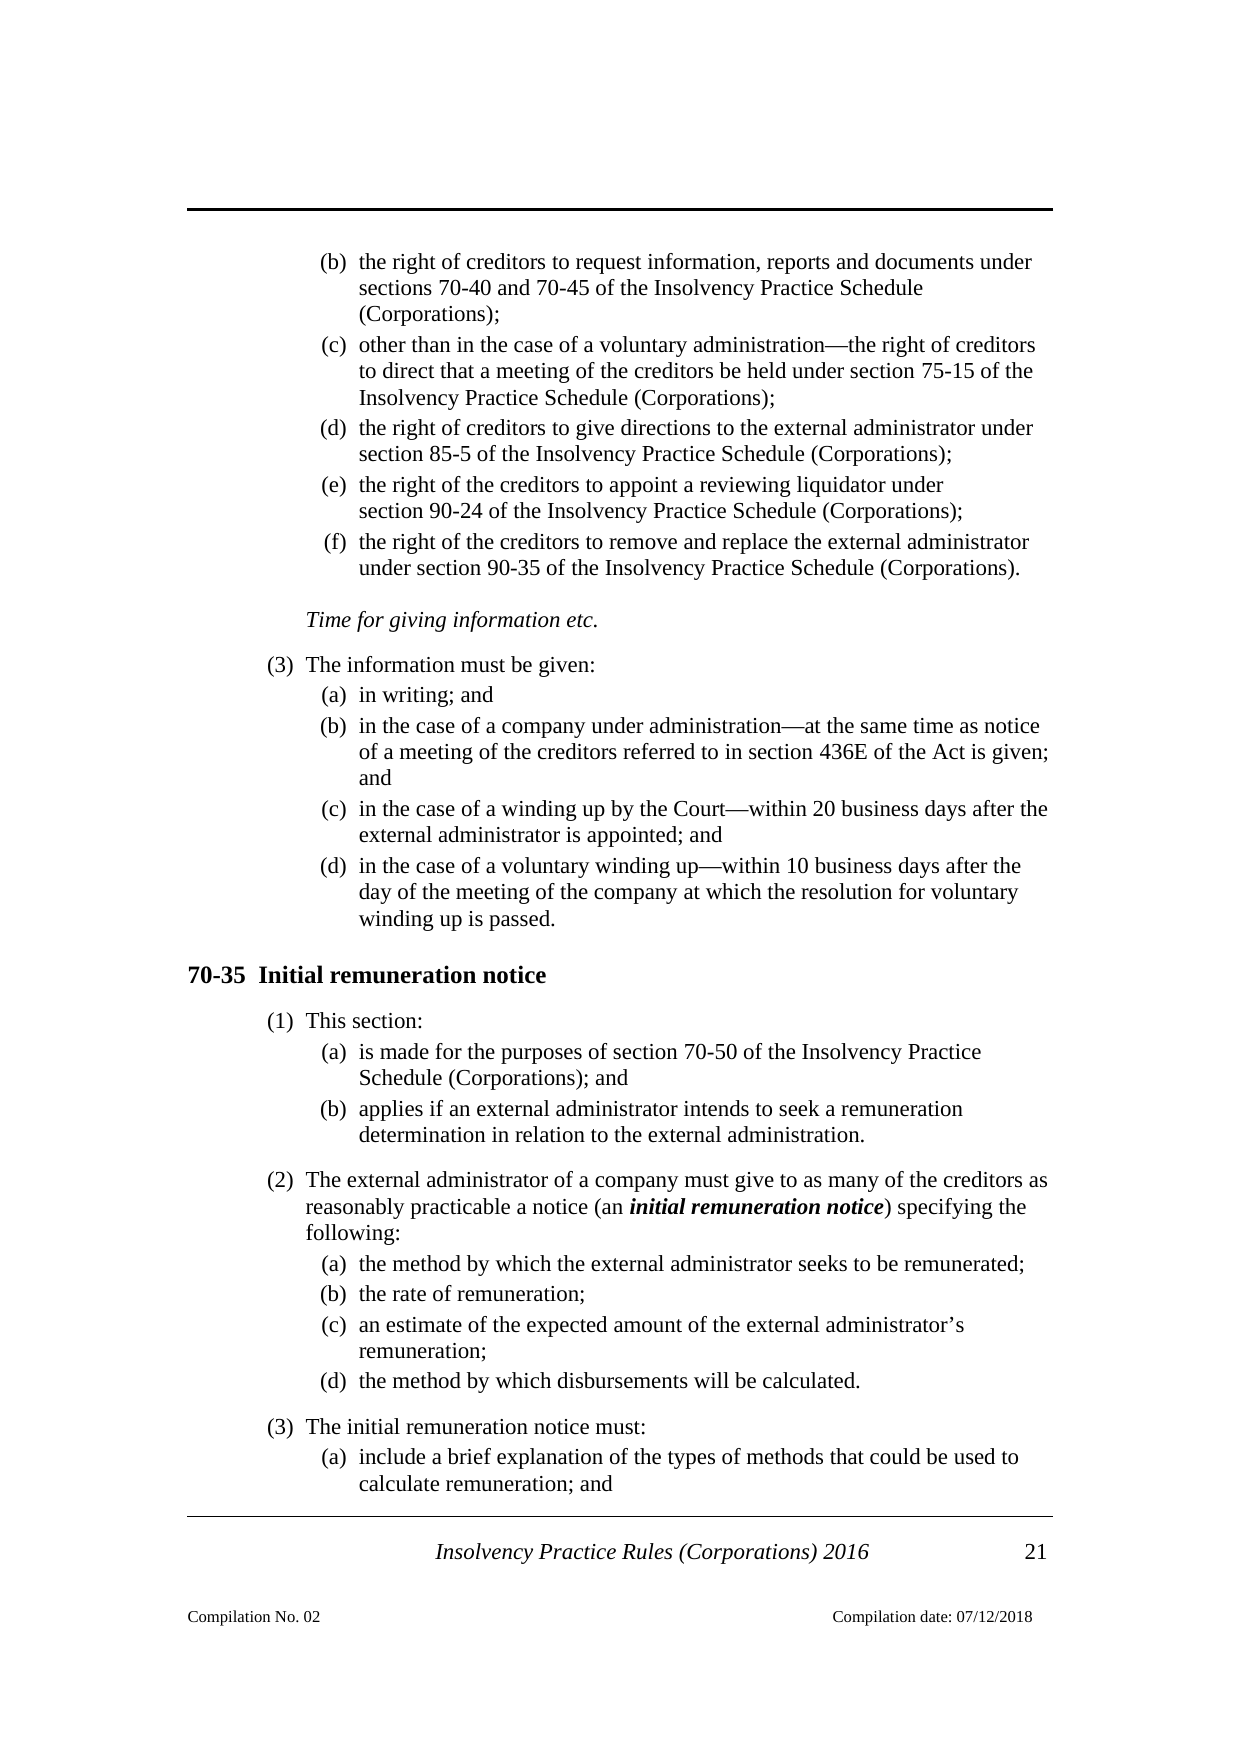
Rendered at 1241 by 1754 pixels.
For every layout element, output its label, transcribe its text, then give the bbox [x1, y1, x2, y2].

text (d) in the case of a voluntary winding up—within 10 business days after the day of the meeting of the company at which the resolution for voluntary winding up is passed. [187, 852, 1053, 931]
text 70-35 Initial remuneration notice [187, 960, 1053, 989]
text (3) The information must be given: [187, 651, 1053, 677]
text (a) include a brief explanation of the types of methods that could be used to calculate remuneration; and [187, 1443, 1053, 1496]
text (c) other than in the case of a voluntary administration—the right of creditors to direct that a meeting of the creditors be held under section 75-15 of the Insolvency Practice Schedule (Corporations); [187, 331, 1053, 410]
text (a) in writing; and [187, 681, 1053, 708]
text (d) the method by which disbursements will be calculated. [187, 1368, 1053, 1394]
text (c) an estimate of the expected amount of the external administrator’s remuneration; [187, 1311, 1053, 1363]
text (b) the right of creditors to request information, reports and documents under sections 70-40 and 70-45 of the Insolvency Practice Schedule (Corporations); [187, 248, 1053, 327]
text (d) the right of creditors to give directions to the external administrator under section 85-5 of the Insolvency Practice Schedule (Corporations); [187, 414, 1053, 467]
text (a) is made for the purposes of section 70-50 of the Insolvency Practice Schedule (Corporations); and [187, 1038, 1053, 1091]
text (e) the right of the creditors to appoint a reviewing liquidator under section 90-24 of the Insolvency Practice Schedule (Corporations); [187, 471, 1053, 524]
text Time for giving information etc. [305, 606, 1053, 632]
text (2) The external administrator of a company must give to as many of the creditors as reasonably practicable a notice (an initial remuneration notice) specifying the following: [187, 1166, 1053, 1246]
text (c) in the case of a winding up by the Court—within 20 business days after the external administrator is appointed; and [187, 795, 1053, 848]
text (f) the right of the creditors to remove and replace the external administrator under section 90-35 of the Insolvency Practice Schedule (Corporations). [187, 528, 1053, 581]
text (b) in the case of a company under administration—at the same time as notice of a meeting of the creditors referred to in section 436E of the Act is given; and [187, 712, 1053, 791]
text (3) The initial remuneration notice must: [187, 1413, 1053, 1439]
text (b) applies if an external administrator intends to seek a remuneration determination in relation to the external administration. [187, 1095, 1053, 1148]
text (1) This section: [187, 1008, 1053, 1034]
text (b) the rate of remuneration; [187, 1280, 1053, 1307]
text (a) the method by which the external administrator seeks to be remunerated; [187, 1250, 1053, 1276]
